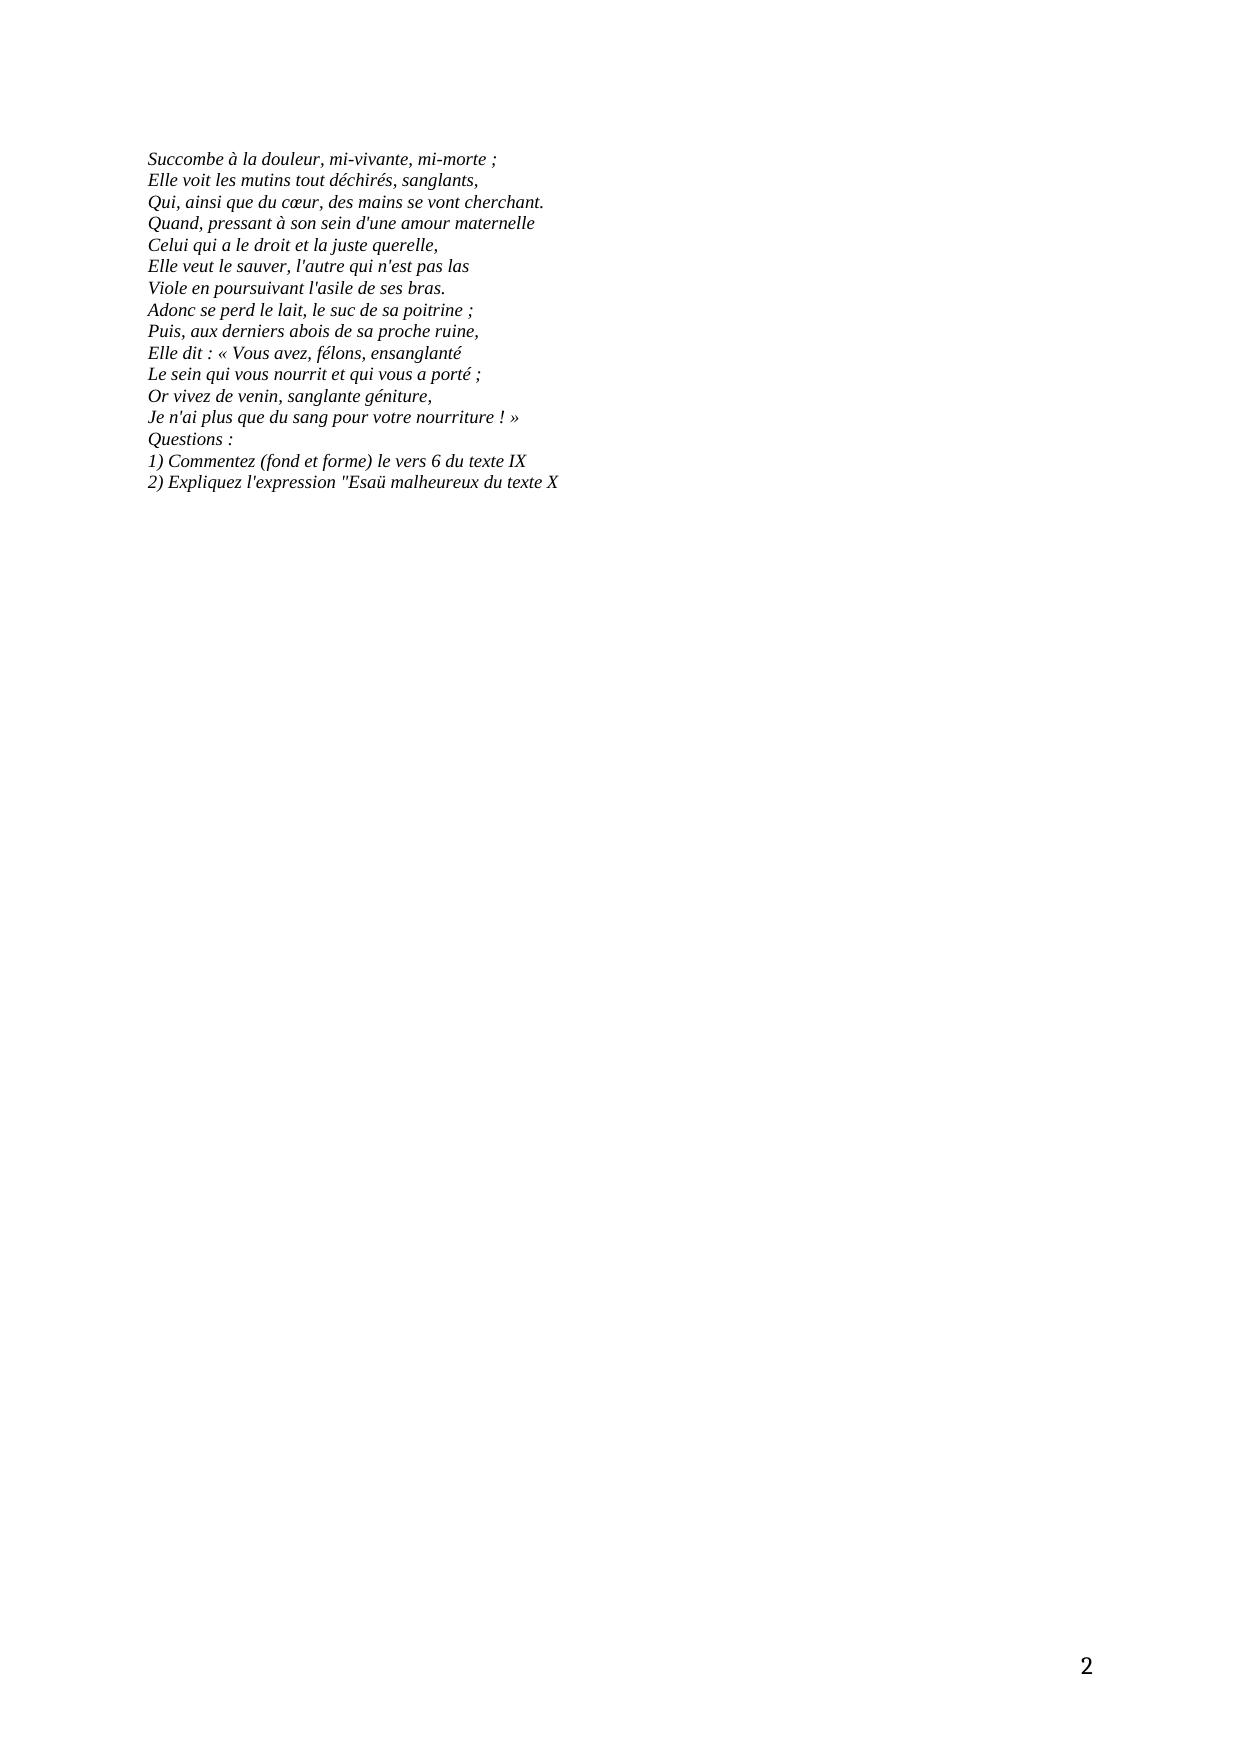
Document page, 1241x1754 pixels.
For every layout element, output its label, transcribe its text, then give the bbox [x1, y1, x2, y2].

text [148, 148, 1093, 428]
text 2) Expliquez l'expression "Esaü malheureux du texte X [148, 471, 1093, 521]
text 1) Commentez (fond et forme) le vers 6 du texte IX [148, 449, 1093, 471]
text Questions : [148, 428, 1093, 449]
